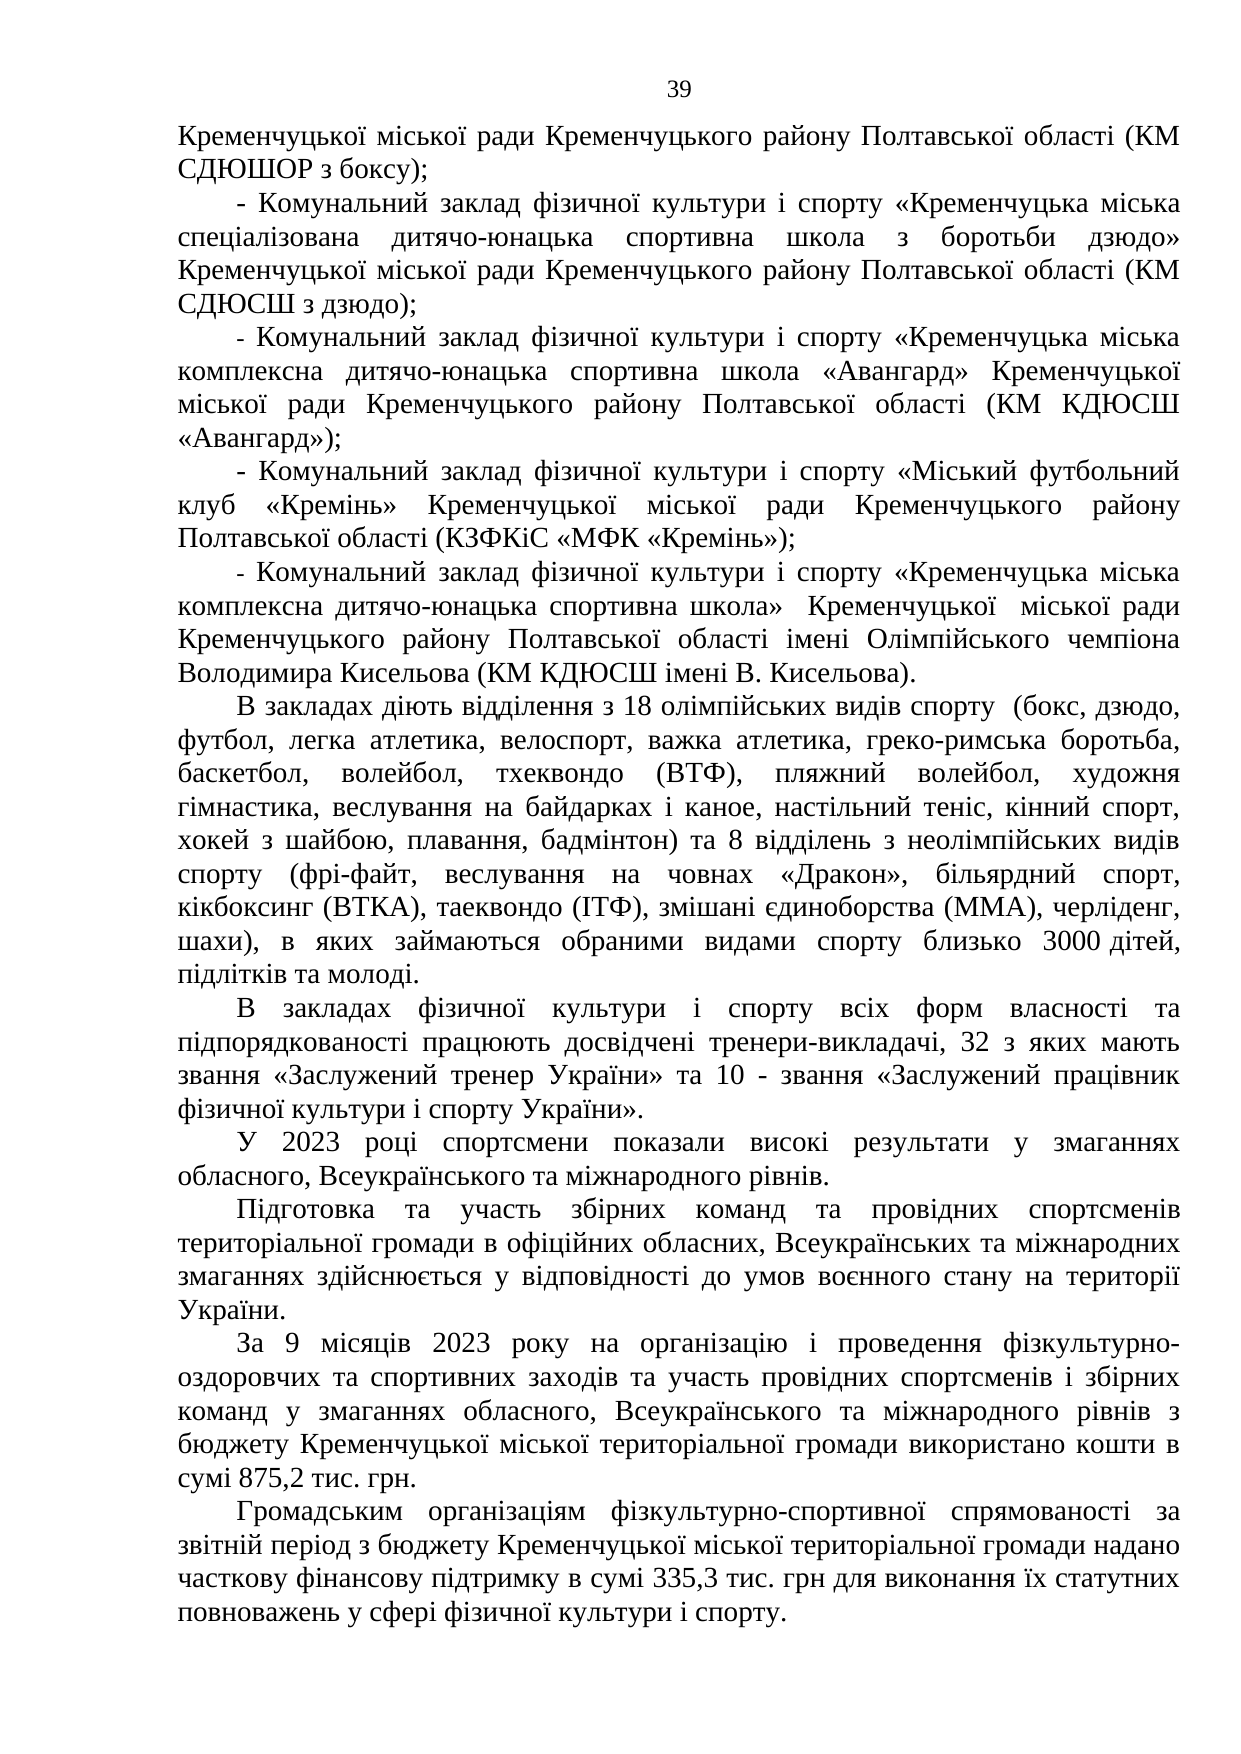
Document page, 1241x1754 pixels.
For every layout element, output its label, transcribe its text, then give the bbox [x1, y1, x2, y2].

text Громадським організаціям фізкультурно-спортивної спрямованості за звітній період з бюджету Кременчуцької міської територіальної громади надано часткову фінансову підтримку в сумі 335,3 тис. грн для виконання їх статутних повноважень у сфері фізичної культури і спорту. [177, 1493, 1181, 1627]
text За 9 місяців 2023 року на організацію і проведення фізкультурно-оздоровчих та спортивних заходів та участь провідних спортсменів і збірних команд у змаганнях обласного, Всеукраїнського та міжнародного рівнів з бюджету Кременчуцької міської територіальної громади використано кошти в сумі 875,2 тис. грн. [177, 1326, 1181, 1493]
list - Комунальний заклад фізичної культури і спорту «Кременчуцька міська комплексна дитячо-юнацька спортивна школа «Авангард» Кременчуцької міської ради Кременчуцького району Полтавської області (КМ КДЮСШ «Авангард»); [177, 319, 1181, 453]
text Підготовка та участь збірних команд та провідних спортсменів територіальної громади в офіційних обласних, Всеукраїнських та міжнародних змаганнях здійснюється у відповідності до умов воєнного стану на території України. [177, 1191, 1181, 1326]
text В закладах діють відділення з 18 олімпійських видів спорту (бокс, дзюдо, футбол, легка атлетика, велоспорт, важка атлетика, греко-римська боротьба, баскетбол, волейбол, тхеквондо (ВТФ), пляжний волейбол, художня гімнастика, веслування на байдарках і каное, настільний теніс, кінний спорт, хокей з шайбою, плавання, бадмінтон) та 8 відділень з неолімпійських видів спорту (фрі-файт, веслування на човнах «Дракон», більярдний спорт, кікбоксинг (ВТКА), таеквондо (ІТФ), змішані єдиноборства (ММА), черліденг, шахи), в яких займаються обраними видами спорту близько 3000 дітей, підлітків та молоді. [177, 688, 1181, 990]
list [177, 118, 1181, 185]
list - Комунальний заклад фізичної культури і спорту «Кременчуцька міська комплексна дитячо-юнацька спортивна школа» Кременчуцької міської ради Кременчуцького району Полтавської області імені Олімпійського чемпіона Володимира Кисельова (КМ КДЮСШ імені В. Кисельова). [177, 554, 1181, 688]
text В закладах фізичної культури і спорту всіх форм власності та підпорядкованості працюють досвідчені тренери-викладачі, 32 з яких мають звання «Заслужений тренер України» та 10 - звання «Заслужений працівник фізичної культури і спорту України». [177, 990, 1181, 1124]
list - Комунальний заклад фізичної культури і спорту «Міський футбольний клуб «Кремінь» Кременчуцької міської ради Кременчуцького району Полтавської області (КЗФКіС «МФК «Кремінь»); [177, 453, 1181, 554]
list - Комунальний заклад фізичної культури і спорту «Кременчуцька міська спеціалізована дитячо-юнацька спортивна школа з боротьби дзюдо» Кременчуцької міської ради Кременчуцького району Полтавської області (КМ СДЮСШ з дзюдо); [177, 185, 1181, 319]
text У 2023 році спортсмени показали високі результати у змаганнях обласного, Всеукраїнського та міжнародного рівнів. [177, 1124, 1181, 1191]
